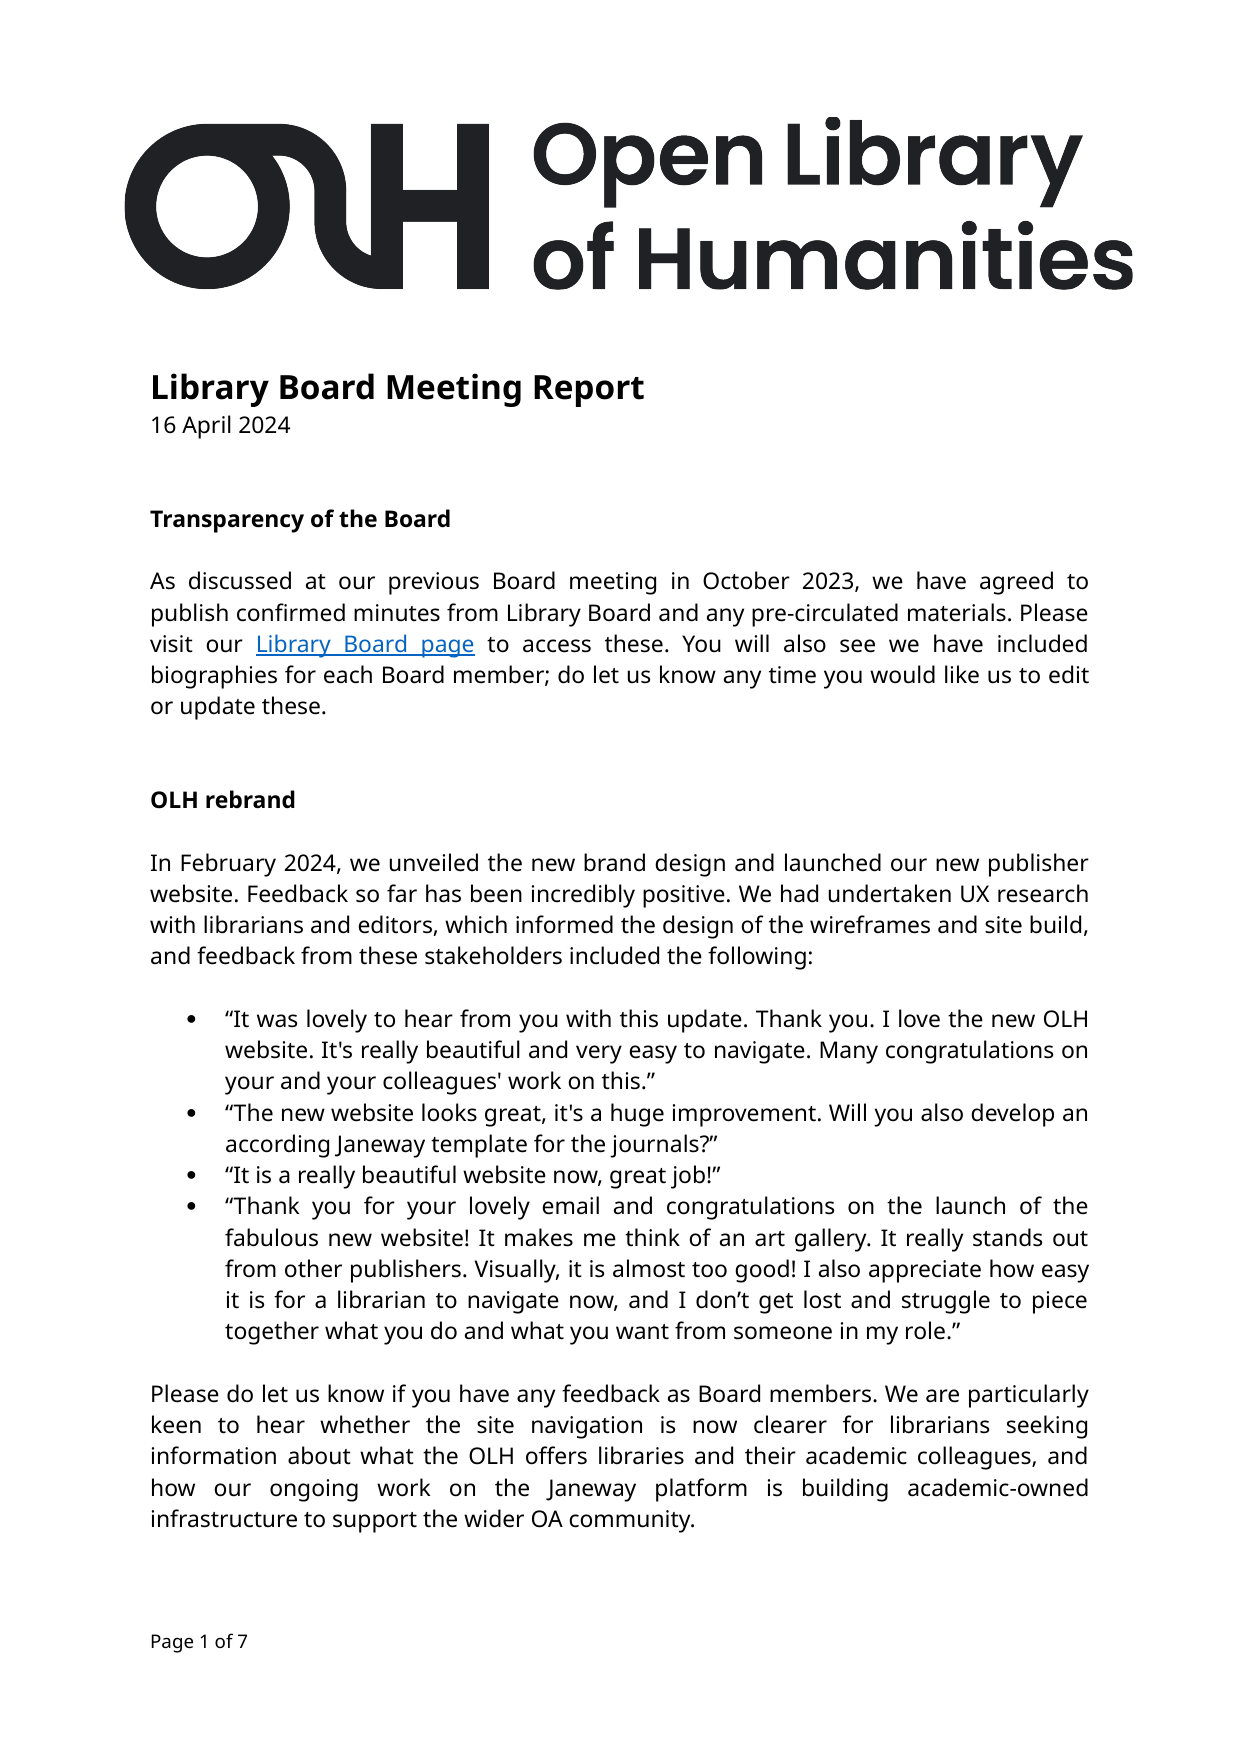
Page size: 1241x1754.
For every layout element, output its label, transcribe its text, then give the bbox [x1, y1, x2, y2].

text OLH rebrand [150, 784, 1090, 815]
text Please do let us know if you have any feedback as Board members. We are particularly keen to hear whether the site navigation is now clearer for librarians seeking information about what the OLH offers libraries and their academic colleagues, and how our ongoing work on the Janeway platform is building academic-owned infrastructure to support the wider OA community. [150, 1378, 1090, 1534]
list “It is a really beautiful website now, great job!” [187, 1159, 1090, 1190]
text Library Board Meeting Report [150, 364, 1090, 409]
text As discussed at our previous Board meeting in October 2023, we have agreed to publish confirmed minutes from Library Board and any pre-circulated materials. Please visit our Library Board page to access these. You will also see we have included biographies for each Board member; do let us know any time you would like us to edit or update these. [150, 565, 1090, 722]
text In February 2024, we unveiled the new brand design and launched our new publisher website. Feedback so far has been incredibly positive. We had undertaken UX research with librarians and editors, which informed the design of the wireframes and site build, and feedback from these stakeholders included the following: [150, 847, 1090, 972]
text Transparency of the Board [150, 503, 1090, 534]
list “Thank you for your lovely email and congratulations on the launch of the fabulous new website! It makes me think of an art gallery. It really stands out from other publishers. Visually, it is almost too good! I also appreciate how easy it is for a librarian to navigate now, and I don’t get lost and struggle to piece together what you do and what you want from someone in my role.” [187, 1190, 1090, 1347]
list “It was lovely to hear from you with this update. Thank you. I love the new OLH website. It's really beautiful and very easy to navigate. Many congratulations on your and your colleagues' work on this.” [187, 1003, 1090, 1097]
text 16 April 2024 [150, 409, 1090, 440]
picture [124, 117, 1133, 290]
list “The new website looks great, it's a huge improvement. Will you also develop an according Janeway template for the journals?” [187, 1097, 1090, 1159]
